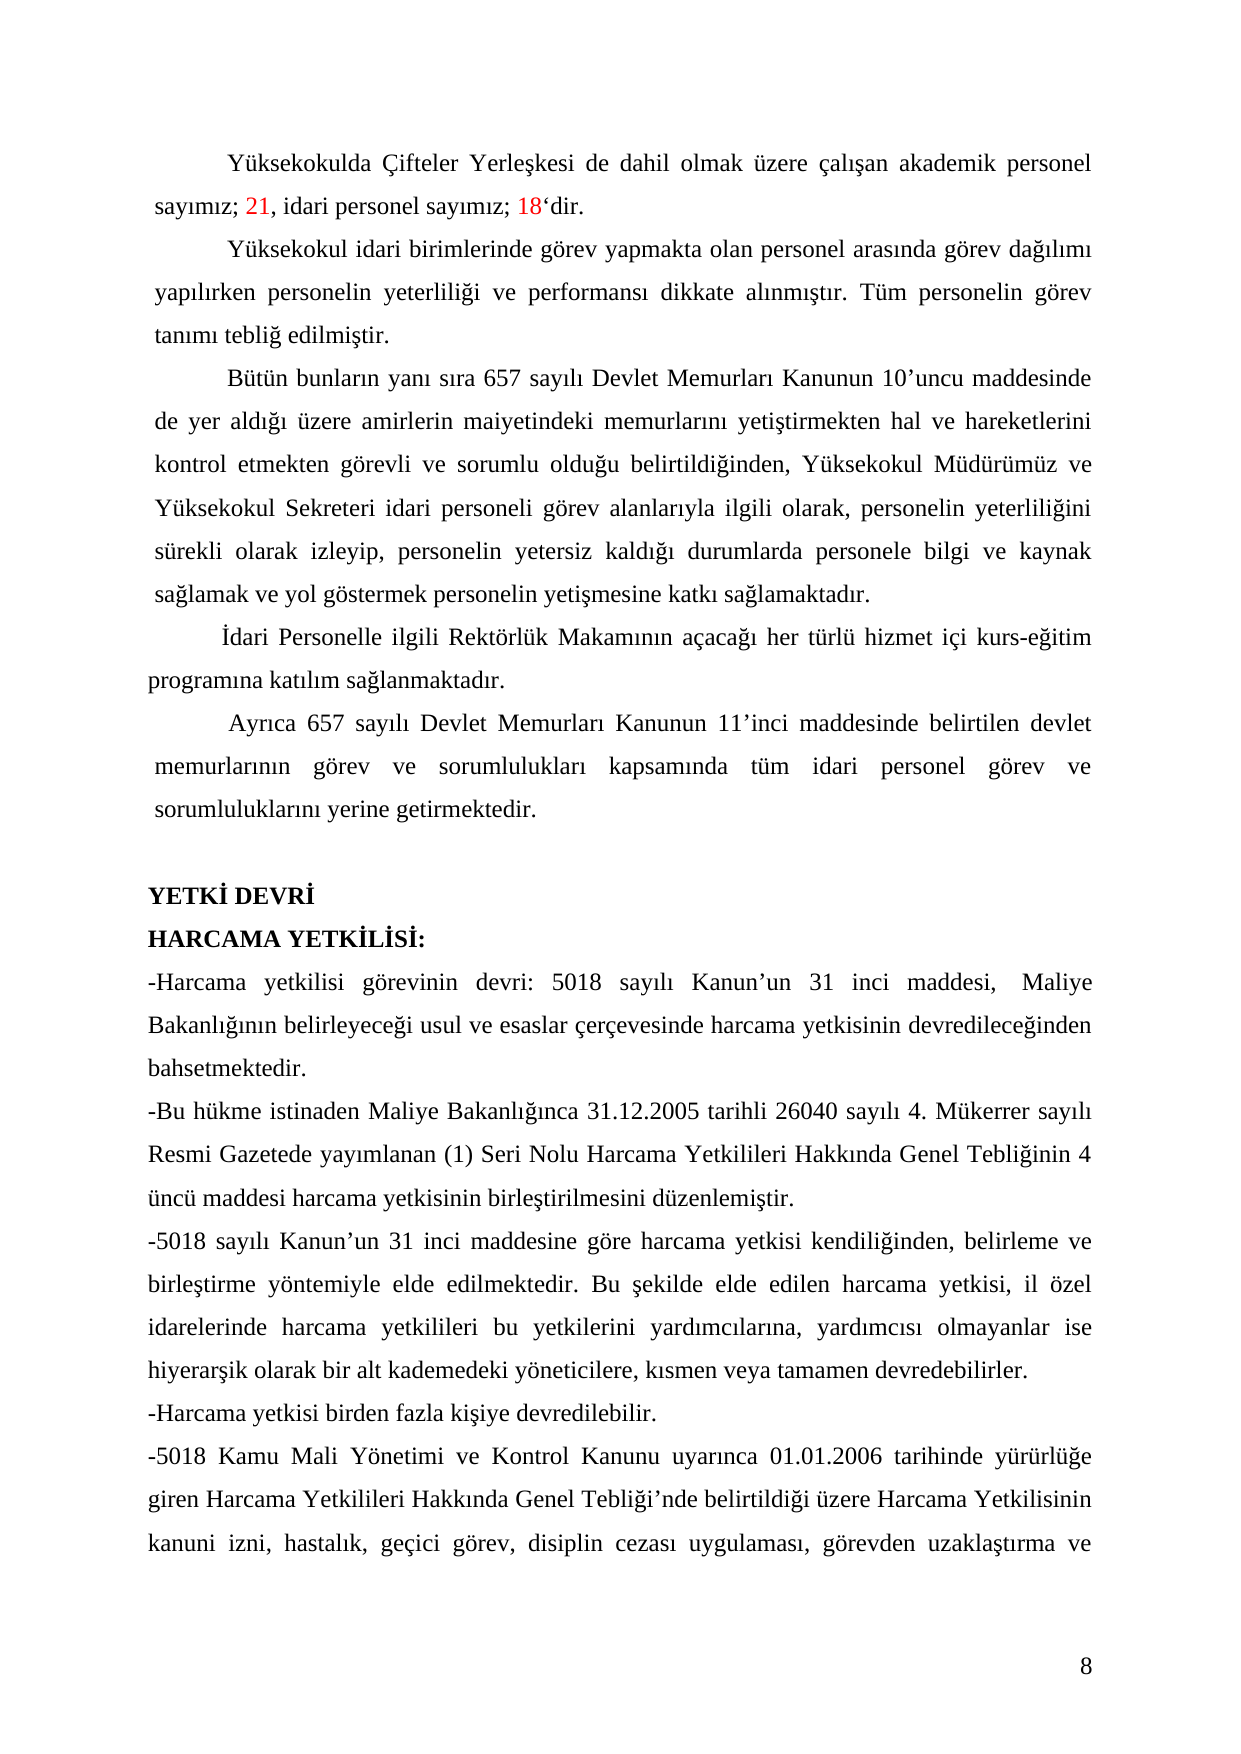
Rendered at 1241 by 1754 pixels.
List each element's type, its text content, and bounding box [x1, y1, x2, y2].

text -Harcama yetkilisi görevinin devri: 5018 sayılı Kanun’un 31 inci maddesi, Maliye Bakanlığının belirleyeceği usul ve esaslar çerçevesinde harcama yetkisinin devredileceğinden bahsetmektedir. [148, 967, 1093, 1082]
text Bütün bunların yanı sıra 657 sayılı Devlet Memurları Kanunun 10’uncu maddesinde de yer aldığı üzere amirlerin maiyetindeki memurlarını yetiştirmekten hal ve hareketlerini kontrol etmekten görevli ve sorumlu olduğu belirtildiğinden, Yüksekokul Müdürümüz ve Yüksekokul Sekreteri idari personeli görev alanlarıyla ilgili olarak, personelin yeterliliğini sürekli olarak izleyip, personelin yetersiz kaldığı durumlarda personele bilgi ve kaynak sağlamak ve yol göstermek personelin yetişmesine katkı sağlamaktadır. [154, 363, 1093, 608]
text YETKİ DEVRİ [148, 881, 1093, 909]
text -Harcama yetkisi birden fazla kişiye devredilebilir. [148, 1398, 1093, 1427]
text Ayrıca 657 sayılı Devlet Memurları Kanunun 11’inci maddesinde belirtilen devlet memurlarının görev ve sorumlulukları kapsamında tüm idari personel görev ve sorumluluklarını yerine getirmektedir. [154, 708, 1093, 823]
text İdari Personelle ilgili Rektörlük Makamının açacağı her türlü hizmet içi kurs-eğitim programına katılım sağlanmaktadır. [148, 622, 1093, 694]
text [148, 1441, 1093, 1556]
text Yüksekokulda Çifteler Yerleşkesi de dahil olmak üzere çalışan akademik personel sayımız; 21, idari personel sayımız; 18‘dir. [154, 148, 1093, 219]
text HARCAMA YETKİLİSİ: [148, 924, 1093, 953]
text -Bu hükme istinaden Maliye Bakanlığınca 31.12.2005 tarihli 26040 sayılı 4. Mükerrer sayılı Resmi Gazetede yayımlanan (1) Seri Nolu Harcama Yetkilileri Hakkında Genel Tebliğinin 4 üncü maddesi harcama yetkisinin birleştirilmesini düzenlemiştir. [148, 1096, 1093, 1211]
text -5018 sayılı Kanun’un 31 inci maddesine göre harcama yetkisi kendiliğinden, belirleme ve birleştirme yöntemiyle elde edilmektedir. Bu şekilde elde edilen harcama yetkisi, il özel idarelerinde harcama yetkilileri bu yetkilerini yardımcılarına, yardımcısı olmayanlar ise hiyerarşik olarak bir alt kademedeki yöneticilere, kısmen veya tamamen devredebilirler. [148, 1226, 1093, 1384]
text Yüksekokul idari birimlerinde görev yapmakta olan personel arasında görev dağılımı yapılırken personelin yeterliliği ve performansı dikkate alınmıştır. Tüm personelin görev tanımı tebliğ edilmiştir. [154, 234, 1093, 349]
